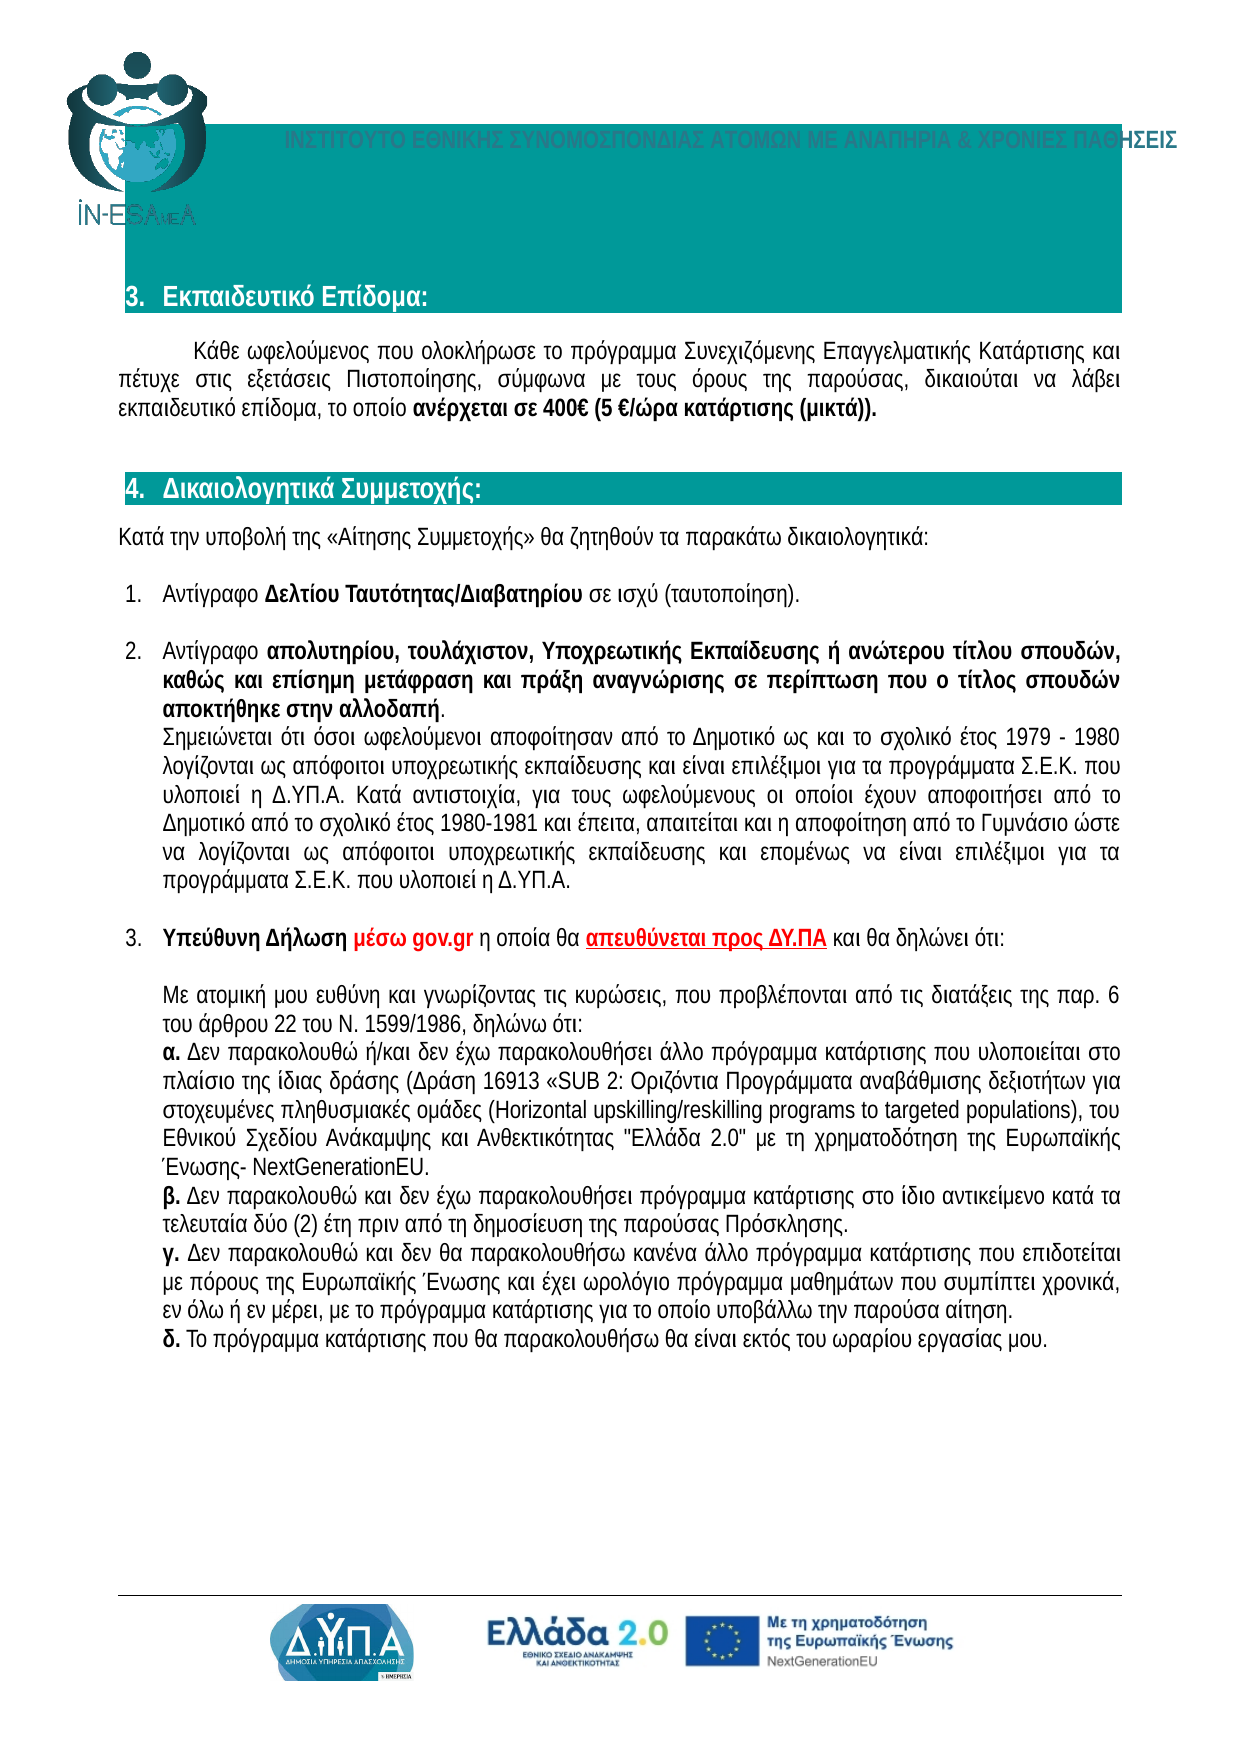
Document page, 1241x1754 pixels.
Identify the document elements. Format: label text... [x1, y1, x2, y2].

picture [318, 1637, 324, 1655]
text Κατά την υποβολή της «Αίτησης Συμμετοχής» θα ζητηθούν τα παρακάτω δικαιολογητικά: [118, 522, 1122, 550]
list Εκπαιδευτικό Επίδομα: [125, 124, 1122, 313]
list Αντίγραφο Δελτίου Ταυτότητας/Διαβατηρίου σε ισχύ (ταυτοποίηση). [125, 579, 1122, 608]
picture [270, 1604, 414, 1681]
list γ. Δεν παρακολουθώ και δεν θα παρακολουθήσω κανένα άλλο πρόγραμμα κατάρτισης που επιδοτείται με πόρους της Ευρωπαϊκής Ένωσης και έχει ωρολόγιο πρόγραμμα μαθημάτων που συμπίπτει χρονικά, εν όλω ή εν μέρει, με το πρόγραμμα κατάρτισης για το οποίο υποβάλλω την παρούσα αίτηση. [162, 1238, 1122, 1324]
list δ. Το πρόγραμμα κατάρτισης που θα παρακολουθήσω θα είναι εκτός του ωραρίου εργασίας μου. [162, 1324, 1122, 1352]
list β. Δεν παρακολουθώ και δεν έχω παρακολουθήσει πρόγραμμα κατάρτισης στο ίδιο αντικείμενο κατά τα τελευταία δύο (2) έτη πριν από τη δημοσίευση της παρούσας Πρόσκλησης. [162, 1181, 1122, 1238]
picture [338, 1637, 343, 1655]
picture [470, 1598, 971, 1681]
text Κάθε ωφελούμενος που ολοκλήρωσε το πρόγραμμα Συνεχιζόμενης Επαγγελματικής Κατάρτισης και πέτυχε στις εξετάσεις Πιστοποίησης, σύμφωνα με τους όρους της παρούσας, δικαιούται να λάβει εκπαιδευτικό επίδομα, το οποίο ανέρχεται σε 400€ (5 €/ώρα κατάρτισης (μικτά)). [118, 336, 1122, 422]
picture [328, 1660, 344, 1664]
list Δικαιολογητικά Συμμετοχής: [125, 472, 1122, 505]
list Με ατομική μου ευθύνη και γνωρίζοντας τις κυρώσεις, που προβλέπονται από τις διατάξεις της παρ. 6 του άρθρου 22 του Ν. 1599/1986, δηλώνω ότι: [162, 980, 1122, 1037]
list α. Δεν παρακολουθώ ή/και δεν έχω παρακολουθήσει άλλο πρόγραμμα κατάρτισης που υλοποιείται στο πλαίσιο της ίδιας δράσης (Δράση 16913 «SUB 2: Οριζόντια Προγράμματα αναβάθμισης δεξιοτήτων για στοχευμένες πληθυσμιακές ομάδες (Horizontal upskilling/reskilling programs to targeted populations), του Εθνικού Σχεδίου Ανάκαμψης και Ανθεκτικότητας "Ελλάδα 2.0" με τη χρηματοδότηση της Ευρωπαϊκής Ένωσης- NextGenerationEU. [162, 1037, 1122, 1181]
list Υπεύθυνη Δήλωση μέσω gov.gr η οποία θα απευθύνεται προς ΔΥ.ΠΑ και θα δηλώνει ότι: [125, 923, 1122, 951]
list Σημειώνεται ότι όσοι ωφελούμενοι αποφοίτησαν από το Δημοτικό ως και το σχολικό έτος 1979 - 1980 λογίζονται ως απόφοιτοι υποχρεωτικής εκπαίδευσης και είναι επιλέξιμοι για τα προγράμματα Σ.Ε.Κ. που υλοποιεί η Δ.ΥΠ.Α. Κατά αντιστοιχία, για τους ωφελούμενους οι οποίοι έχουν αποφοιτήσει από το Δημοτικό από το σχολικό έτος 1980-1981 και έπειτα, απαιτείται και η αποφοίτηση από το Γυμνάσιο ώστε να λογίζονται ως απόφοιτοι υποχρεωτικής εκπαίδευσης και επομένως να είναι επιλέξιμοι για τα προγράμματα Σ.Ε.Κ. που υλοποιεί η Δ.ΥΠ.Α. [162, 722, 1122, 894]
picture [66, 52, 208, 226]
list Αντίγραφο απολυτηρίου, τουλάχιστον, Υποχρεωτικής Εκπαίδευσης ή ανώτερου τίτλου σπουδών, καθώς και επίσημη μετάφραση και πράξη αναγνώρισης σε περίπτωση που ο τίτλος σπουδών αποκτήθηκε στην αλλοδαπή. [125, 636, 1122, 722]
